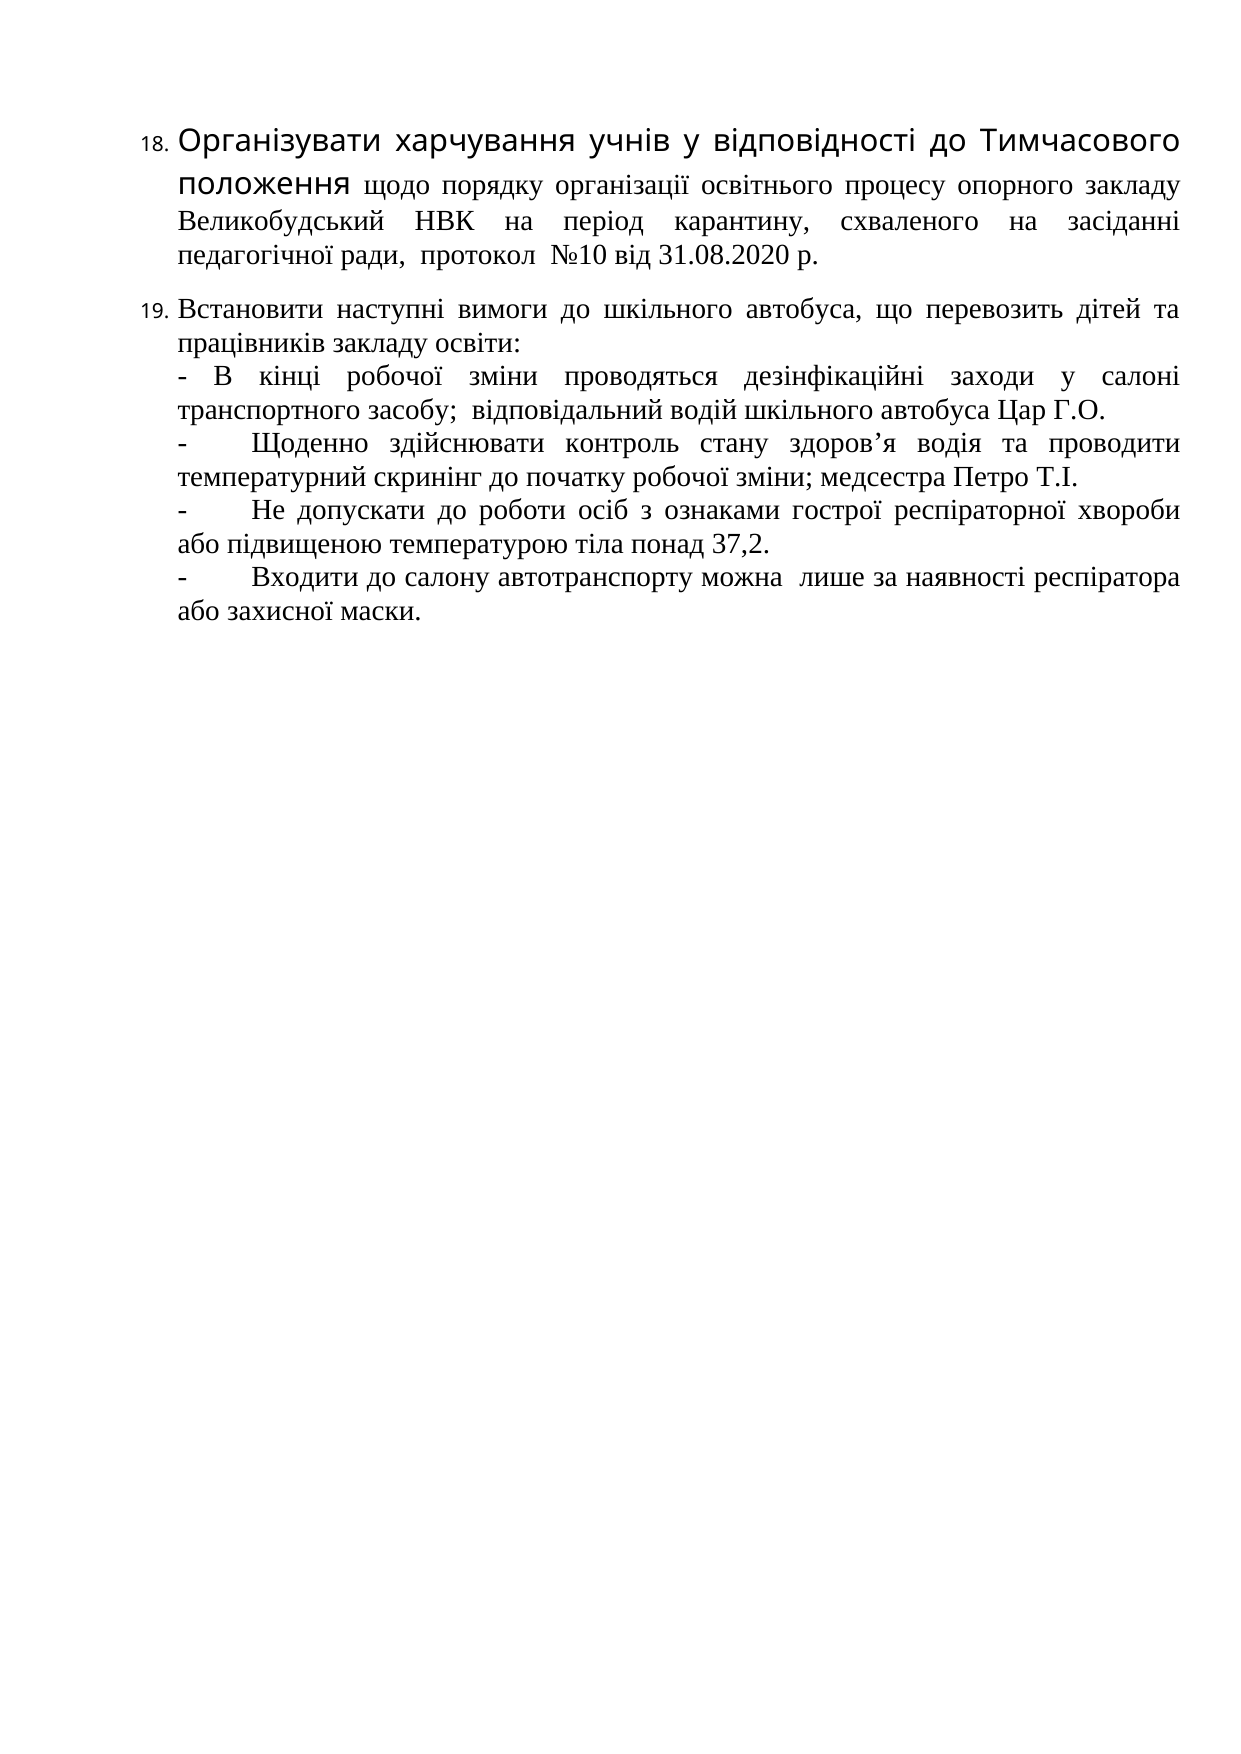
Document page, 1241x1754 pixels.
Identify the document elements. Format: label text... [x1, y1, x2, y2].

list Встановити наступні вимоги до шкільного автобуса, що перевозить дітей та працівників закладу освіти: [140, 291, 1181, 358]
text - Щоденно здійснювати контроль стану здоров’я водія та проводити температурний скринінг до початку робочої зміни; медсестра Петро Т.І. [177, 425, 1181, 492]
text - В кінці робочої зміни проводяться дезінфікаційні заходи у салоні транспортного засобу; відповідальний водій шкільного автобуса Цар Г.О. [177, 358, 1181, 425]
text - Входити до салону автотранспорту можна лише за наявності респіратора або захисної маски. [177, 559, 1181, 627]
list Організувати харчування учнів у відповідності до Тимчасового положення щодо порядку організації освітнього процесу опорного закладу Великобудський НВК на період карантину, схваленого на засіданні педагогічної ради, протокол №10 від 31.08.2020 р. [140, 118, 1181, 270]
text - Не допускати до роботи осіб з ознаками гострої респіраторної хвороби або підвищеною температурою тіла понад 37,2. [177, 492, 1181, 559]
